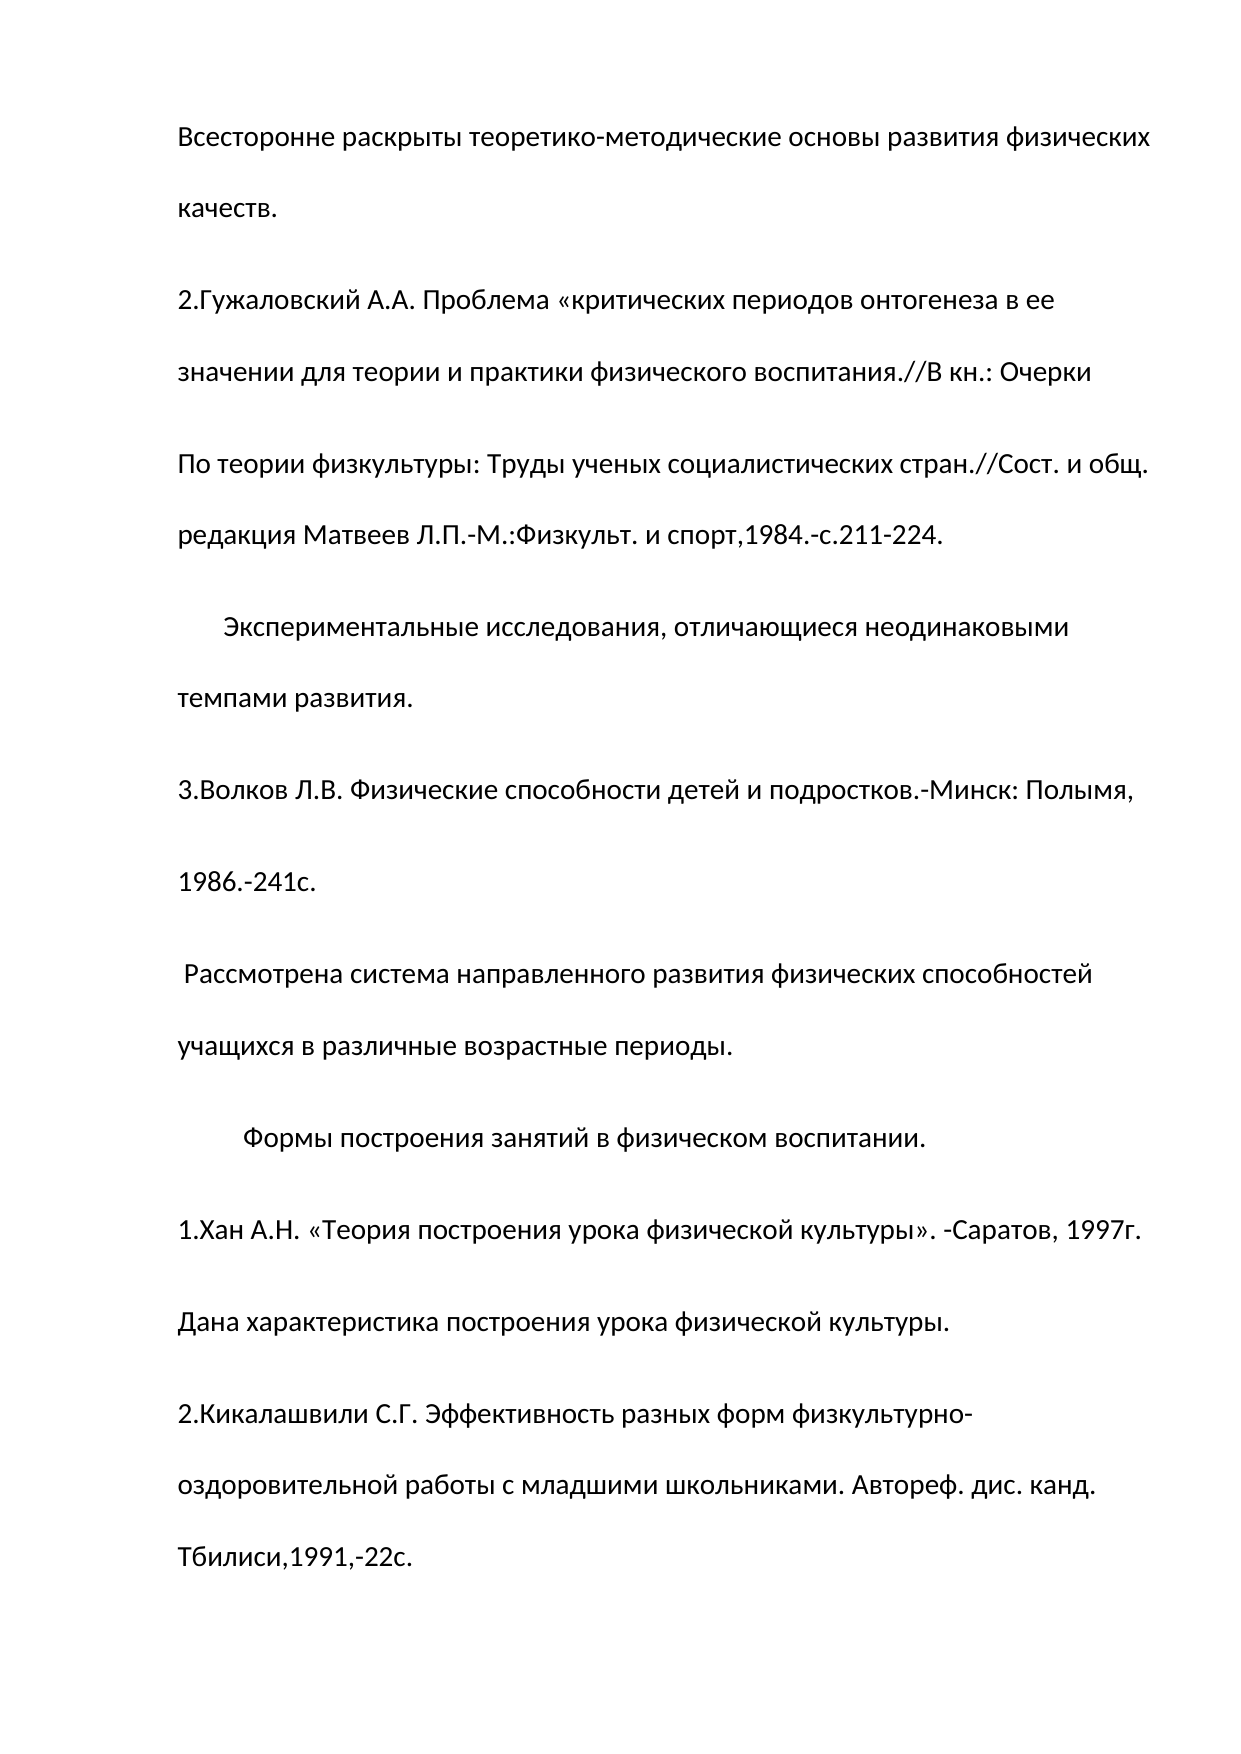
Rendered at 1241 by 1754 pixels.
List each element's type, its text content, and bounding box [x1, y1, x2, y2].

text Экспериментальные исследования, отличающиеся неодинаковыми темпами развития. [177, 608, 1152, 715]
text Рассмотрена система направленного развития физических способностей учащихся в различные возрастные периоды. [177, 956, 1152, 1062]
text 1.Хан А.Н. «Теория построения урока физической культуры». -Саратов, 1997г. [177, 1211, 1152, 1247]
text 1986.-241с. [177, 863, 1152, 899]
text Дана характеристика построения урока физической культуры. [177, 1303, 1152, 1339]
text Формы построения занятий в физическом воспитании. [177, 1119, 1152, 1154]
text 2.Гужаловский А.А. Проблема «критических периодов онтогенеза в ее значении для теории и практики физического воспитания.//В кн.: Очерки [177, 281, 1152, 388]
text 3.Волков Л.В. Физические способности детей и подростков.-Минск: Полымя, [177, 771, 1152, 807]
text 2.Кикалашвили С.Г. Эффективность разных форм физкультурно-оздоровительной работы с младшими школьниками. Автореф. дис. канд. Тбилиси,1991,-22с. [177, 1395, 1152, 1573]
text Всесторонне раскрыты теоретико-методические основы развития физических качеств. [177, 118, 1152, 225]
text По теории физкультуры: Труды ученых социалистических стран.//Сост. и общ. редакция Матвеев Л.П.-М.:Физкульт. и спорт,1984.-с.211-224. [177, 445, 1152, 552]
